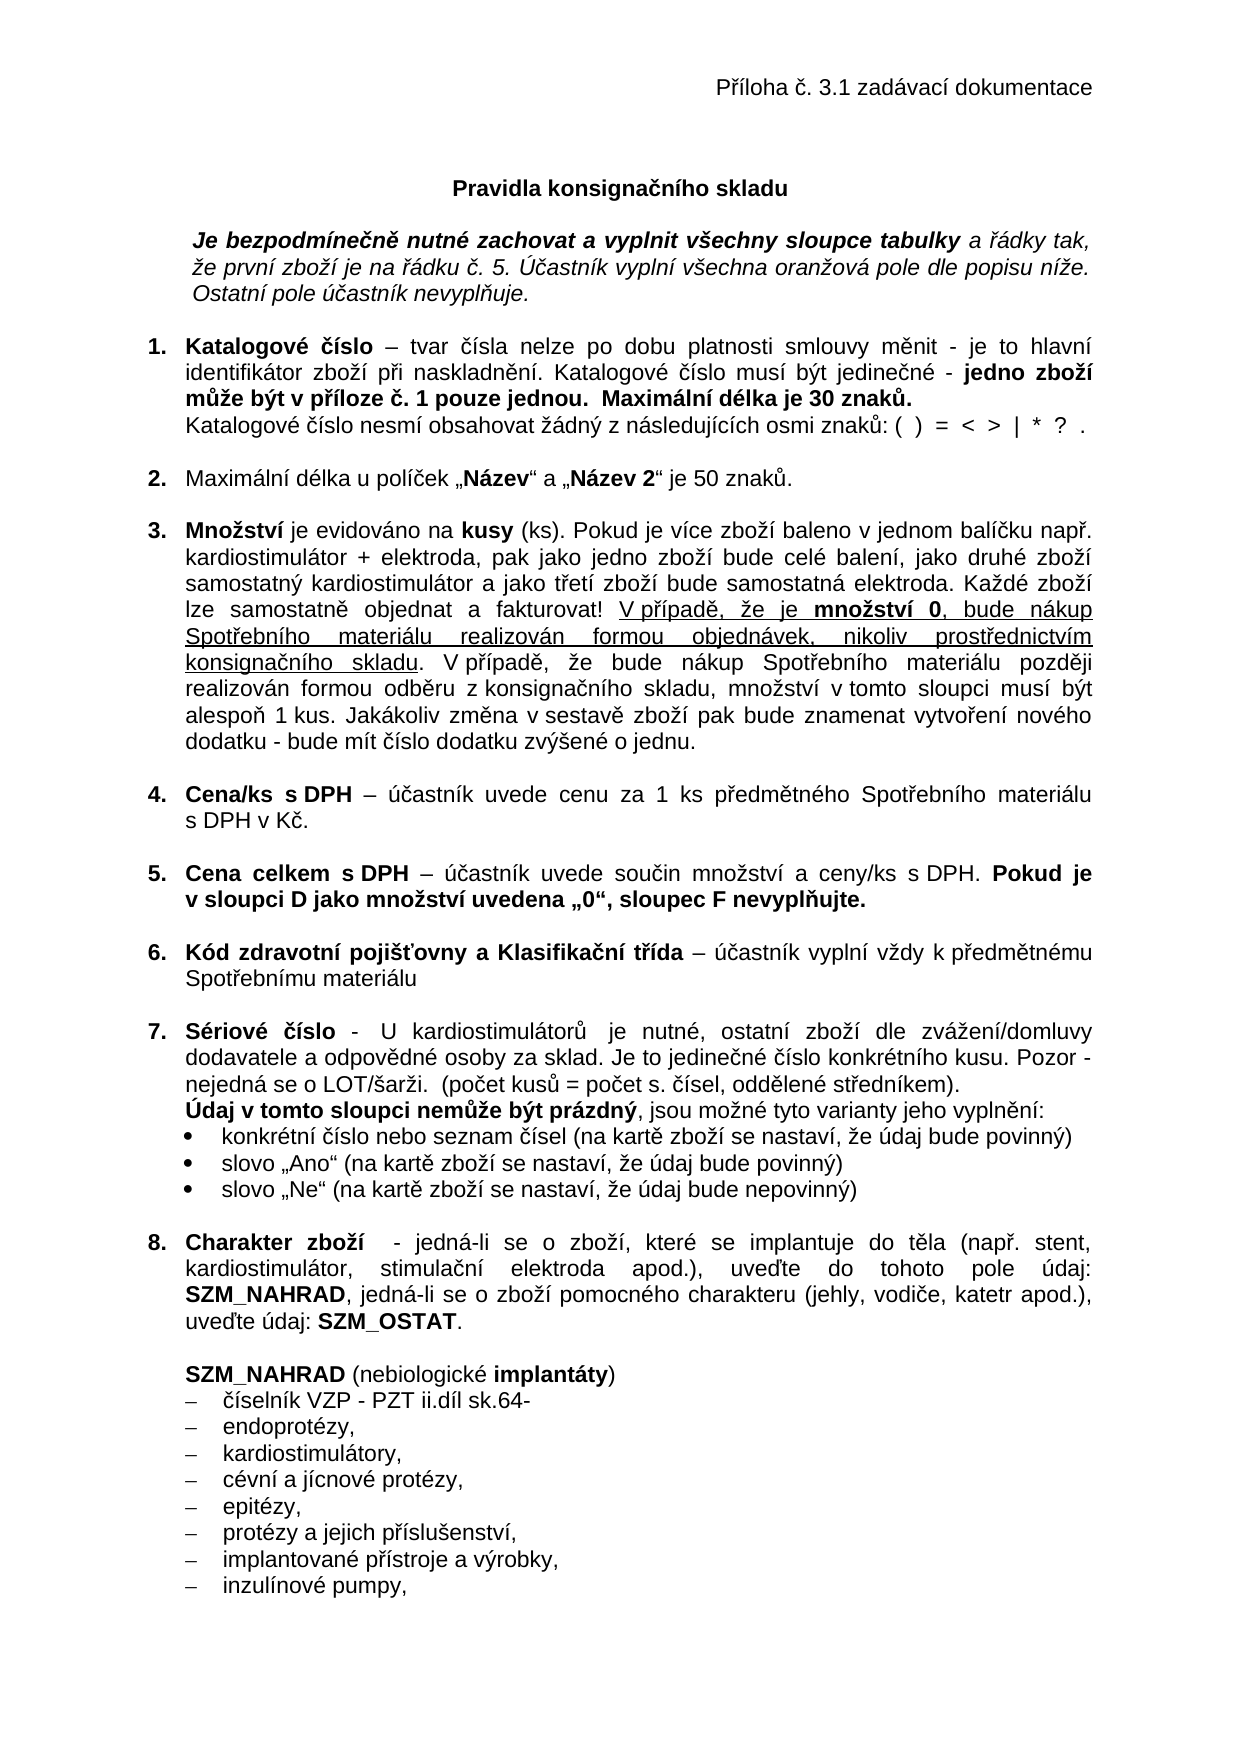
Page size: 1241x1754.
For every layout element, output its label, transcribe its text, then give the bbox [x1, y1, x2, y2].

list Maximální délka u políček „Název“ a „Název 2“ je 50 znaků. [148, 464, 1093, 491]
list Charakter zboží - jedná-li se o zboží, které se implantuje do těla (např. stent, kardiostimulátor, stimulační elektroda apod.), uveďte do tohoto pole údaj: SZM_NAHRAD, jedná-li se o zboží pomocného charakteru (jehly, vodiče, katetr apod.), uveďte údaj: SZM_OSTAT. [148, 1229, 1093, 1334]
list implantované přístroje a výrobky, [185, 1546, 1093, 1572]
list epitézy, [185, 1493, 1093, 1519]
list Cena/ks s DPH – účastník uvede cenu za 1 ks předmětného Spotřebního materiálu s DPH v Kč. [148, 781, 1093, 833]
text Katalogové číslo nesmí obsahovat žádný z následujících osmi znaků: ( ) = < > | * ? . [185, 412, 1093, 438]
list endoprotézy, [185, 1413, 1093, 1440]
list inzulínové pumpy, [185, 1572, 1093, 1598]
list slovo „Ano“ (na kartě zboží se nastaví, že údaj bude povinný) [184, 1150, 1093, 1176]
list Katalogové číslo – tvar čísla nelze po dobu platnosti smlouvy měnit - je to hlavní identifikátor zboží při naskladnění. Katalogové číslo musí být jedinečné - jedno zboží může být v příloze č. 1 pouze jednou. Maximální délka je 30 znaků. [148, 333, 1093, 412]
list Sériové číslo - U kardiostimulátorů je nutné, ostatní zboží dle zvážení/domluvy dodavatele a odpovědné osoby za sklad. Je to jedinečné číslo konkrétního kusu. Pozor - nejedná se o LOT/šarži. (počet kusů = počet s. čísel, oddělené středníkem). [148, 1018, 1093, 1097]
text SZM_NAHRAD (nebiologické implantáty) [185, 1361, 1093, 1387]
list protézy a jejich příslušenství, [185, 1519, 1093, 1546]
list konkrétní číslo nebo seznam čísel (na kartě zboží se nastaví, že údaj bude povinný) [184, 1123, 1093, 1150]
list číselník VZP - PZT ii.díl sk.64- [185, 1387, 1093, 1413]
text Je bezpodmínečně nutné zachovat a vyplnit všechny sloupce tabulky a řádky tak, že první zboží je na řádku č. 5. Účastník vyplní všechna oranžová pole dle popisu níže. Ostatní pole účastník nevyplňuje. [192, 227, 1093, 306]
list Množství je evidováno na kusy (ks). Pokud je více zboží baleno v jednom balíčku např. kardiostimulátor + elektroda, pak jako jedno zboží bude celé balení, jako druhé zboží samostatný kardiostimulátor a jako třetí zboží bude samostatná elektroda. Každé zboží lze samostatně objednat a fakturovat! V případě, že je množství 0, bude nákup Spotřebního materiálu realizován formou objednávek, nikoliv prostřednictvím konsignačního skladu. V případě, že bude nákup Spotřebního materiálu později realizován formou odběru z konsignačního skladu, množství v tomto sloupci musí být alespoň 1 kus. Jakákoliv změna v sestavě zboží pak bude znamenat vytvoření nového dodatku - bude mít číslo dodatku zvýšené o jednu. [148, 517, 1093, 754]
text Pravidla konsignačního skladu [148, 174, 1093, 201]
list Cena celkem s DPH – účastník uvede součin množství a ceny/ks s DPH. Pokud je v sloupci D jako množství uvedena „0“, sloupec F nevyplňujte. [148, 860, 1093, 912]
list slovo „Ne“ (na kartě zboží se nastaví, že údaj bude nepovinný) [184, 1176, 1093, 1202]
text Údaj v tomto sloupci nemůže být prázdný, jsou možné tyto varianty jeho vyplnění: [185, 1097, 1093, 1123]
list kardiostimulátory, [185, 1440, 1093, 1466]
list cévní a jícnové protézy, [185, 1466, 1093, 1493]
list Kód zdravotní pojišťovny a Klasifikační třída – účastník vyplní vždy k předmětnému Spotřebnímu materiálu [148, 939, 1093, 992]
